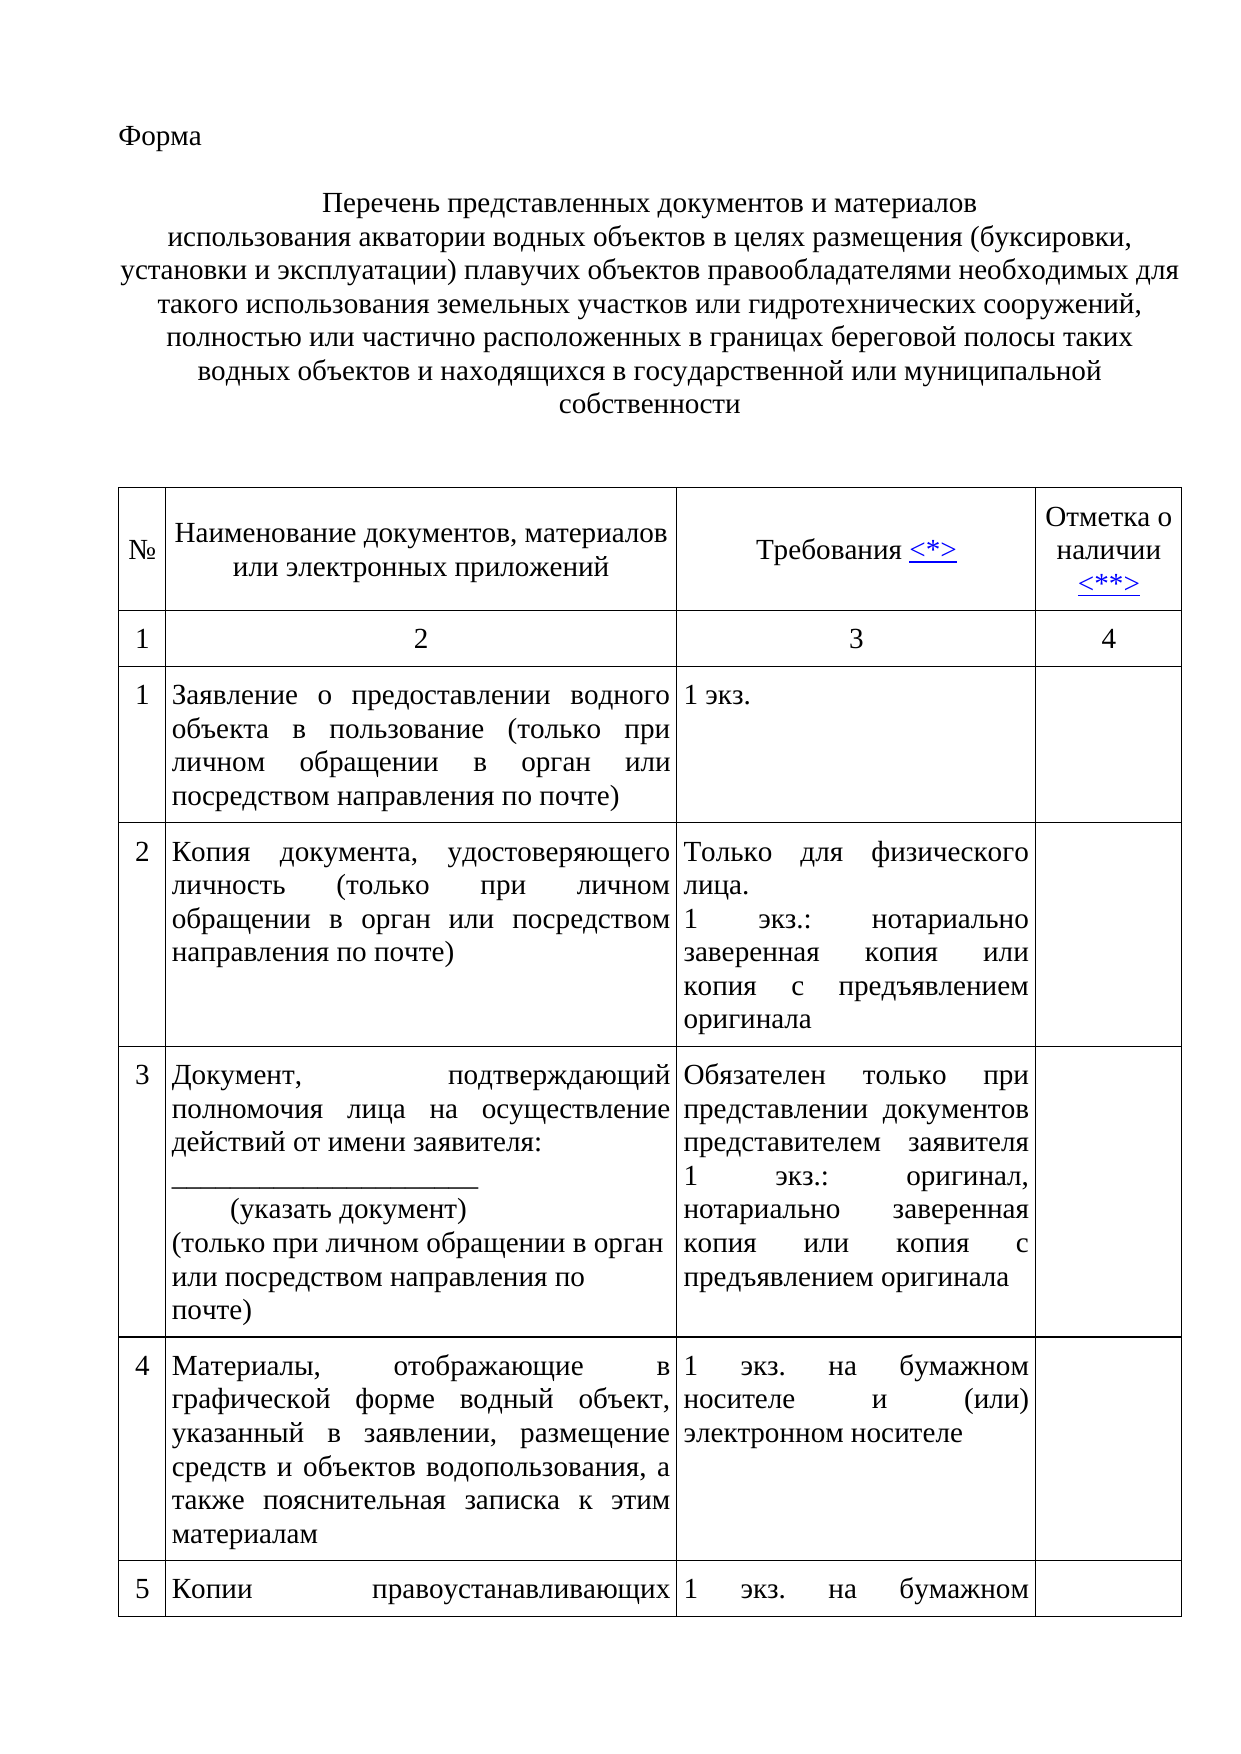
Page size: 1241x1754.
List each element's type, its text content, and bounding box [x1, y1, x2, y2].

table_cell Материалы, отображающие в графической форме водный объект, указанный в заявлении, размещение средств и объектов водопользования, а также пояснительная записка к этим материалам [166, 1338, 676, 1560]
table_cell 1 экз. на бумажном носителе и (или) электронном носителе [677, 1338, 1035, 1560]
table_cell [1036, 1338, 1181, 1560]
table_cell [166, 1561, 676, 1616]
text Форма [118, 118, 1181, 152]
text Перечень представленных документов и материалов [118, 185, 1181, 219]
table_cell [1036, 667, 1181, 822]
table_header Требования <*> [677, 488, 1035, 610]
table_cell [1036, 823, 1181, 1046]
table_cell [1036, 1561, 1181, 1616]
table_header № [119, 488, 165, 610]
table_cell Копия документа, удостоверяющего личность (только при личном обращении в орган или посредством направления по почте) [166, 823, 676, 1046]
table_cell 1 экз. [677, 667, 1035, 822]
table_cell 3 [677, 611, 1035, 666]
table_cell Заявление о предоставлении водного объекта в пользование (только при личном обращении в орган или посредством направления по почте) [166, 667, 676, 822]
table_cell Только для физического лица. 1 экз.: нотариально заверенная копия или копия с предъявлением оригинала [677, 823, 1035, 1046]
table_cell 1 [119, 667, 165, 822]
table_cell 4 [1036, 611, 1181, 666]
table_cell Обязателен только при представлении документов представителем заявителя 1 экз.: оригинал, нотариально заверенная копия или копия с предъявлением оригинала [677, 1047, 1035, 1336]
table_cell [1036, 1047, 1181, 1336]
table_cell Документ, подтверждающий полномочия лица на осуществление действий от имени заявителя: _____________________ (указать документ) (только при личном обращении в орган или посредством направления по почте) [166, 1047, 676, 1336]
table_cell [677, 1561, 1035, 1616]
table_cell 3 [119, 1047, 165, 1336]
table_header Отметка о наличии <**> [1036, 488, 1181, 610]
table_cell 2 [166, 611, 676, 666]
table_cell 1 [119, 611, 165, 666]
table_header Наименование документов, материалов или электронных приложений [166, 488, 676, 610]
text использования акватории водных объектов в целях размещения (буксировки, установки и эксплуатации) плавучих объектов правообладателями необходимых для такого использования земельных участков или гидротехнических сооружений, полностью или частично расположенных в границах береговой полосы таких водных объектов и находящихся в государственной или муниципальной собственности [118, 219, 1181, 420]
table_cell 5 [119, 1561, 165, 1616]
table_cell 2 [119, 823, 165, 1046]
table_cell 4 [119, 1338, 165, 1560]
